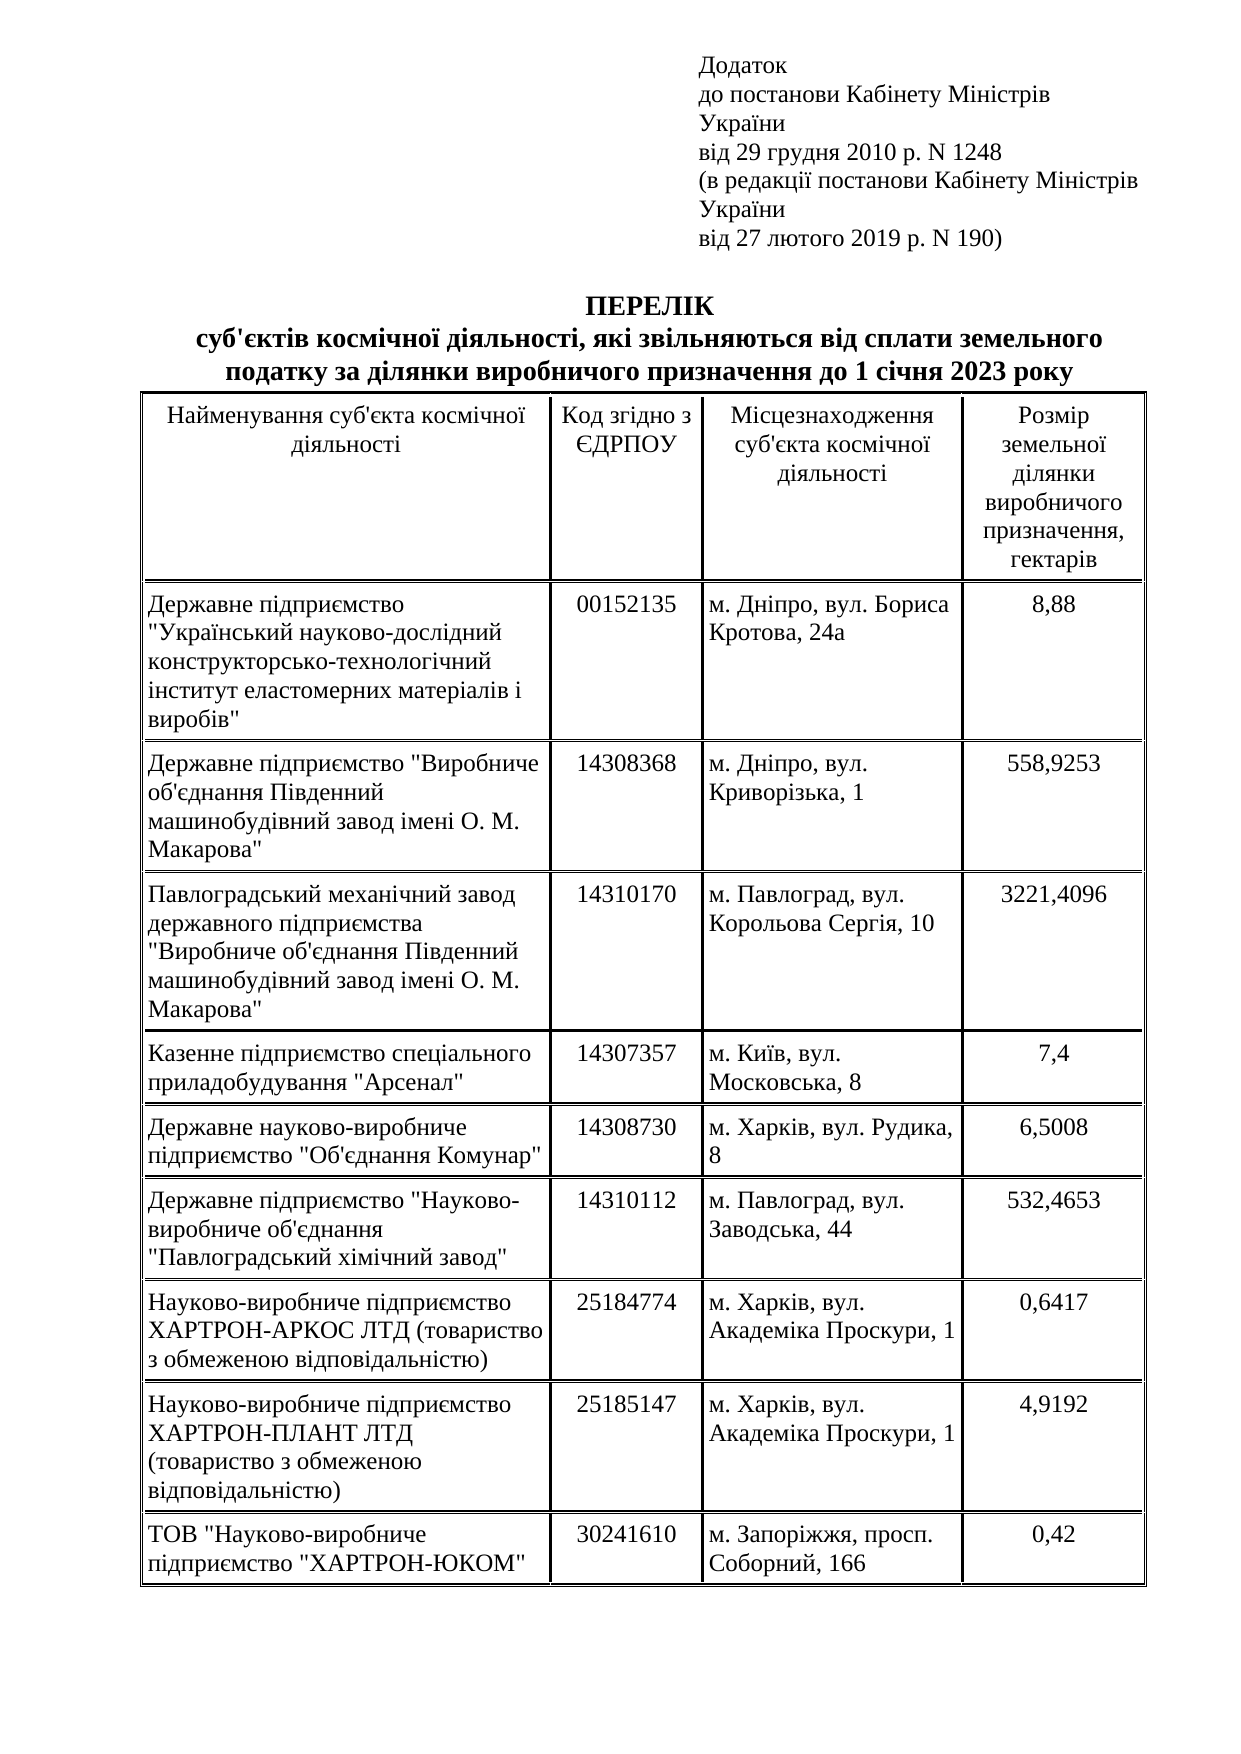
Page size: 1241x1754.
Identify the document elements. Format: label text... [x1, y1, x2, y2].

table_cell м. Харків, вул. Академіка Проскури, 1 [704, 1383, 961, 1510]
table_cell 14307357 [552, 1032, 701, 1102]
table_header Код згідно з ЄДРПОУ [550, 394, 702, 579]
table_cell 25185147 [552, 1383, 701, 1510]
table_cell м. Запоріжжя, просп. Соборний, 166 [702, 1514, 962, 1583]
table_header Найменування суб'єкта космічної діяльності [143, 394, 550, 579]
table_cell 558,9253 [962, 739, 1145, 869]
table_cell 0,42 [962, 1510, 1144, 1583]
table_cell 7,4 [964, 1029, 1144, 1102]
table_cell Державне підприємство "Виробниче об'єднання Південний машинобудівний завод імені О. М. Макарова" [141, 739, 550, 869]
table_cell 00152135 [552, 583, 701, 739]
table_cell м. Київ, вул. Московська, 8 [704, 1032, 961, 1102]
table_cell м. Дніпро, вул. Криворізька, 1 [704, 742, 961, 869]
table_header Місцезнаходження суб'єкта космічної діяльності [702, 393, 962, 579]
table_cell 3221,4096 [964, 870, 1144, 1029]
table_cell м. Павлоград, вул. Корольова Сергія, 10 [704, 873, 961, 1029]
table_header Додаток до постанови Кабінету Міністрів України від 29 грудня 2010 р. N 1248 (в редакції постанови Кабінету Міністрів України від 27 лютого 2019 р. N 190) [695, 48, 1147, 255]
table_cell Державне науково-виробниче підприємство "Об'єднання Комунар" [143, 1102, 549, 1175]
table_cell Науково-виробниче підприємство ХАРТРОН-АРКОС ЛТД (товариство з обмеженою відповідальністю) [143, 1278, 549, 1379]
table_cell Казенне підприємство спеціального приладобудування "Арсенал" [143, 1029, 549, 1102]
table_cell Державне підприємство "Український науково-дослідний конструкторсько-технологічний інститут еластомерних матеріалів і виробів" [143, 579, 549, 739]
table_cell 14308368 [552, 742, 701, 869]
table_cell 14308730 [552, 1106, 701, 1175]
subtitle ПЕРЕЛІК суб'єктів космічної діяльності, які звільняються від сплати земельного податку за ділянки виробничого призначення до 1 січня 2023 року [148, 289, 1152, 386]
table_cell 532,4653 [964, 1175, 1144, 1277]
table_cell ТОВ "Науково-виробниче підприємство "ХАРТРОН-ЮКОМ" [143, 1510, 550, 1583]
table_cell м. Харків, вул. Рудика, 8 [704, 1106, 961, 1175]
table_cell Павлоградський механічний завод державного підприємства "Виробниче об'єднання Південний машинобудівний завод імені О. М. Макарова" [143, 870, 549, 1029]
table_cell 25184774 [552, 1281, 701, 1379]
table_header Розмір земельної ділянки виробничого призначення, гектарів [962, 394, 1144, 579]
table_cell м. Дніпро, вул. Бориса Кротова, 24а [704, 583, 961, 739]
table_cell м. Харків, вул. Академіка Проскури, 1 [704, 1281, 961, 1379]
table_cell Державне підприємство "Науково-виробниче об'єднання "Павлоградський хімічний завод" [143, 1175, 549, 1277]
table_cell Науково-виробниче підприємство ХАРТРОН-ПЛАНТ ЛТД (товариство з обмеженою відповідальністю) [143, 1379, 549, 1510]
table_cell 14310112 [552, 1179, 701, 1277]
table_cell м. Павлоград, вул. Заводська, 44 [704, 1179, 961, 1277]
table_cell 8,88 [964, 579, 1144, 739]
table_cell 0,6417 [964, 1278, 1144, 1379]
table_cell 14310170 [552, 873, 701, 1029]
table_cell 6,5008 [964, 1102, 1144, 1175]
table_cell 4,9192 [964, 1379, 1144, 1510]
table_cell 30241610 [550, 1514, 702, 1583]
